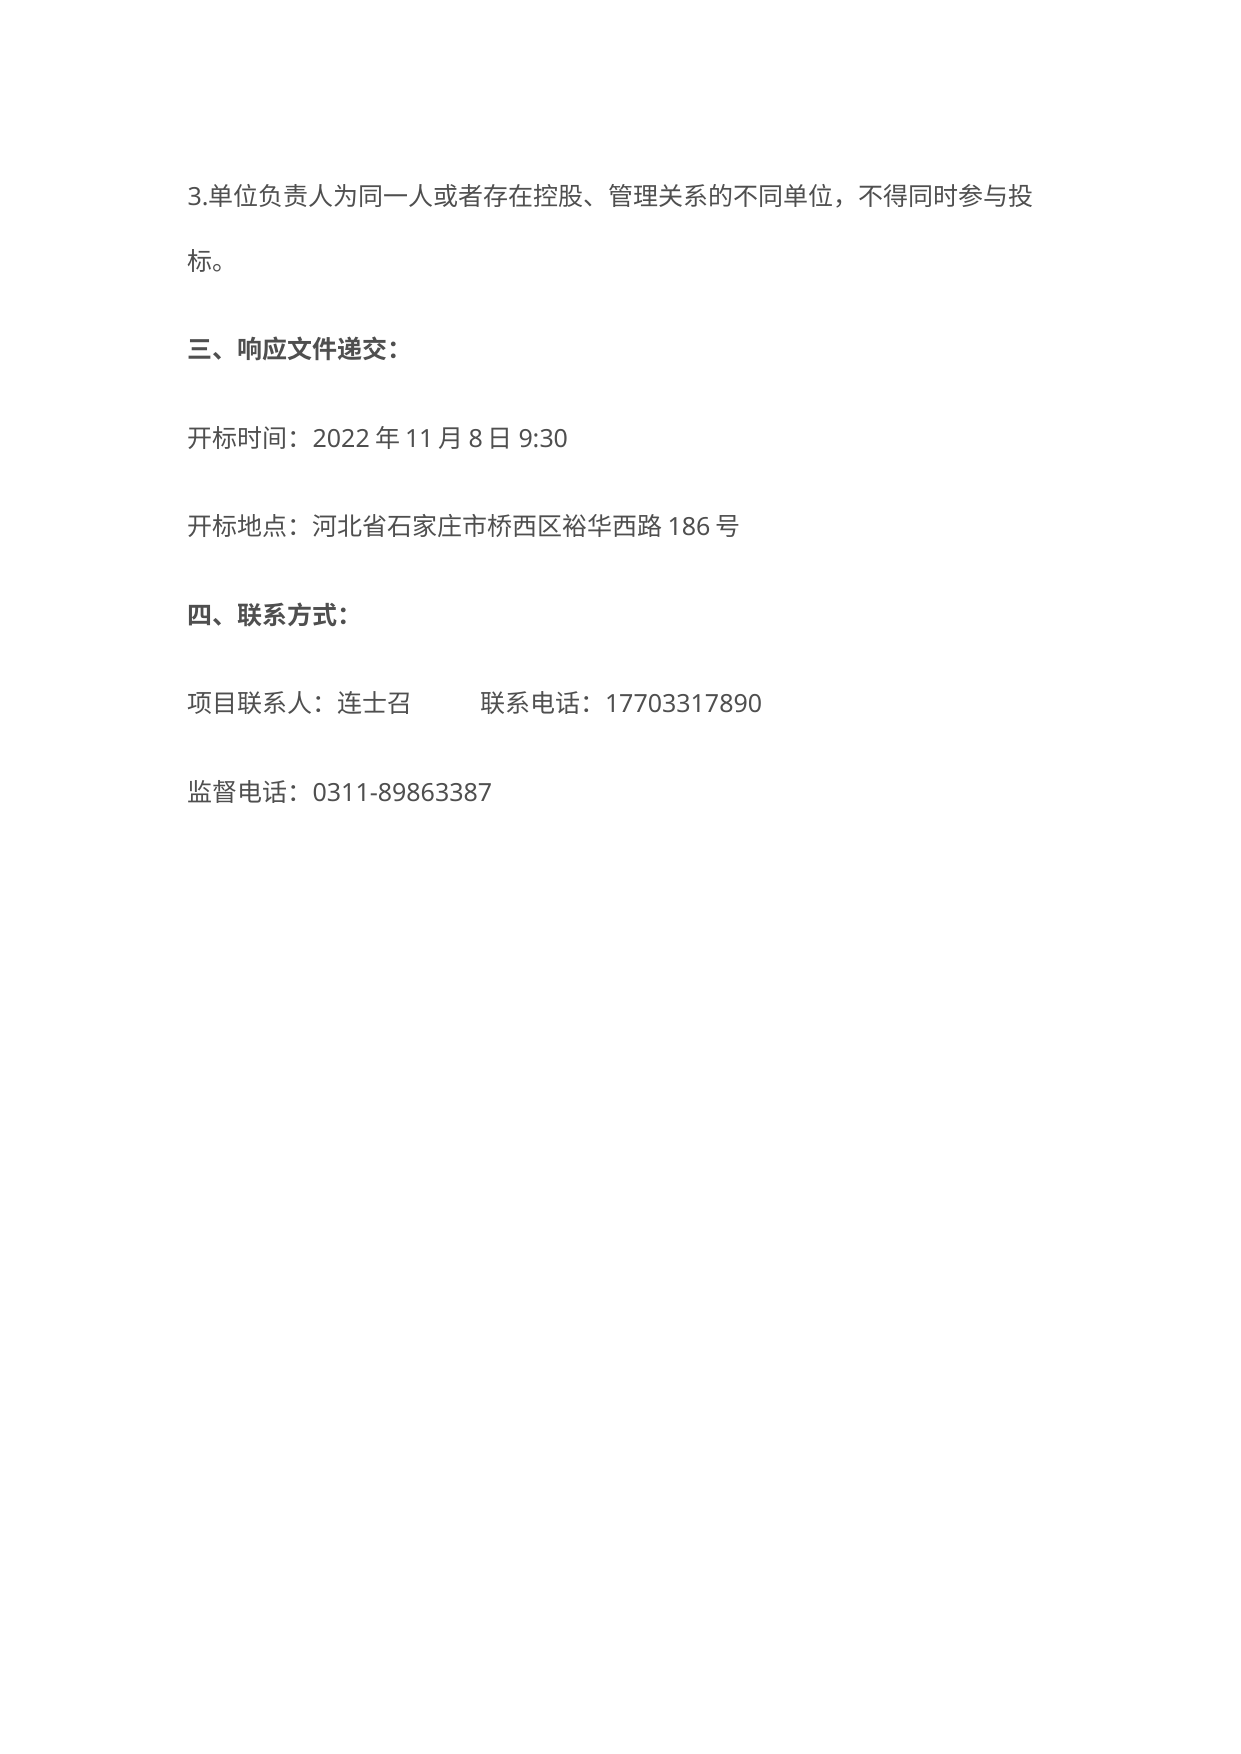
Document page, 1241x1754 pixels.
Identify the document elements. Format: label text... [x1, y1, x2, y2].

text 开标时间：2022年11月8日 9:30 [187, 404, 1053, 469]
text 三、响应文件递交： [187, 315, 1053, 380]
text 开标地点：河北省石家庄市桥西区裕华西路186号 [187, 492, 1053, 557]
text 3.单位负责人为同一人或者存在控股、管理关系的不同单位，不得同时参与投标。 [187, 162, 1053, 292]
text 四、联系方式： [187, 581, 1053, 646]
text 监督电话：0311-89863387 [187, 758, 1053, 823]
text 项目联系人：连士召 联系电话：17703317890 [187, 669, 1053, 734]
